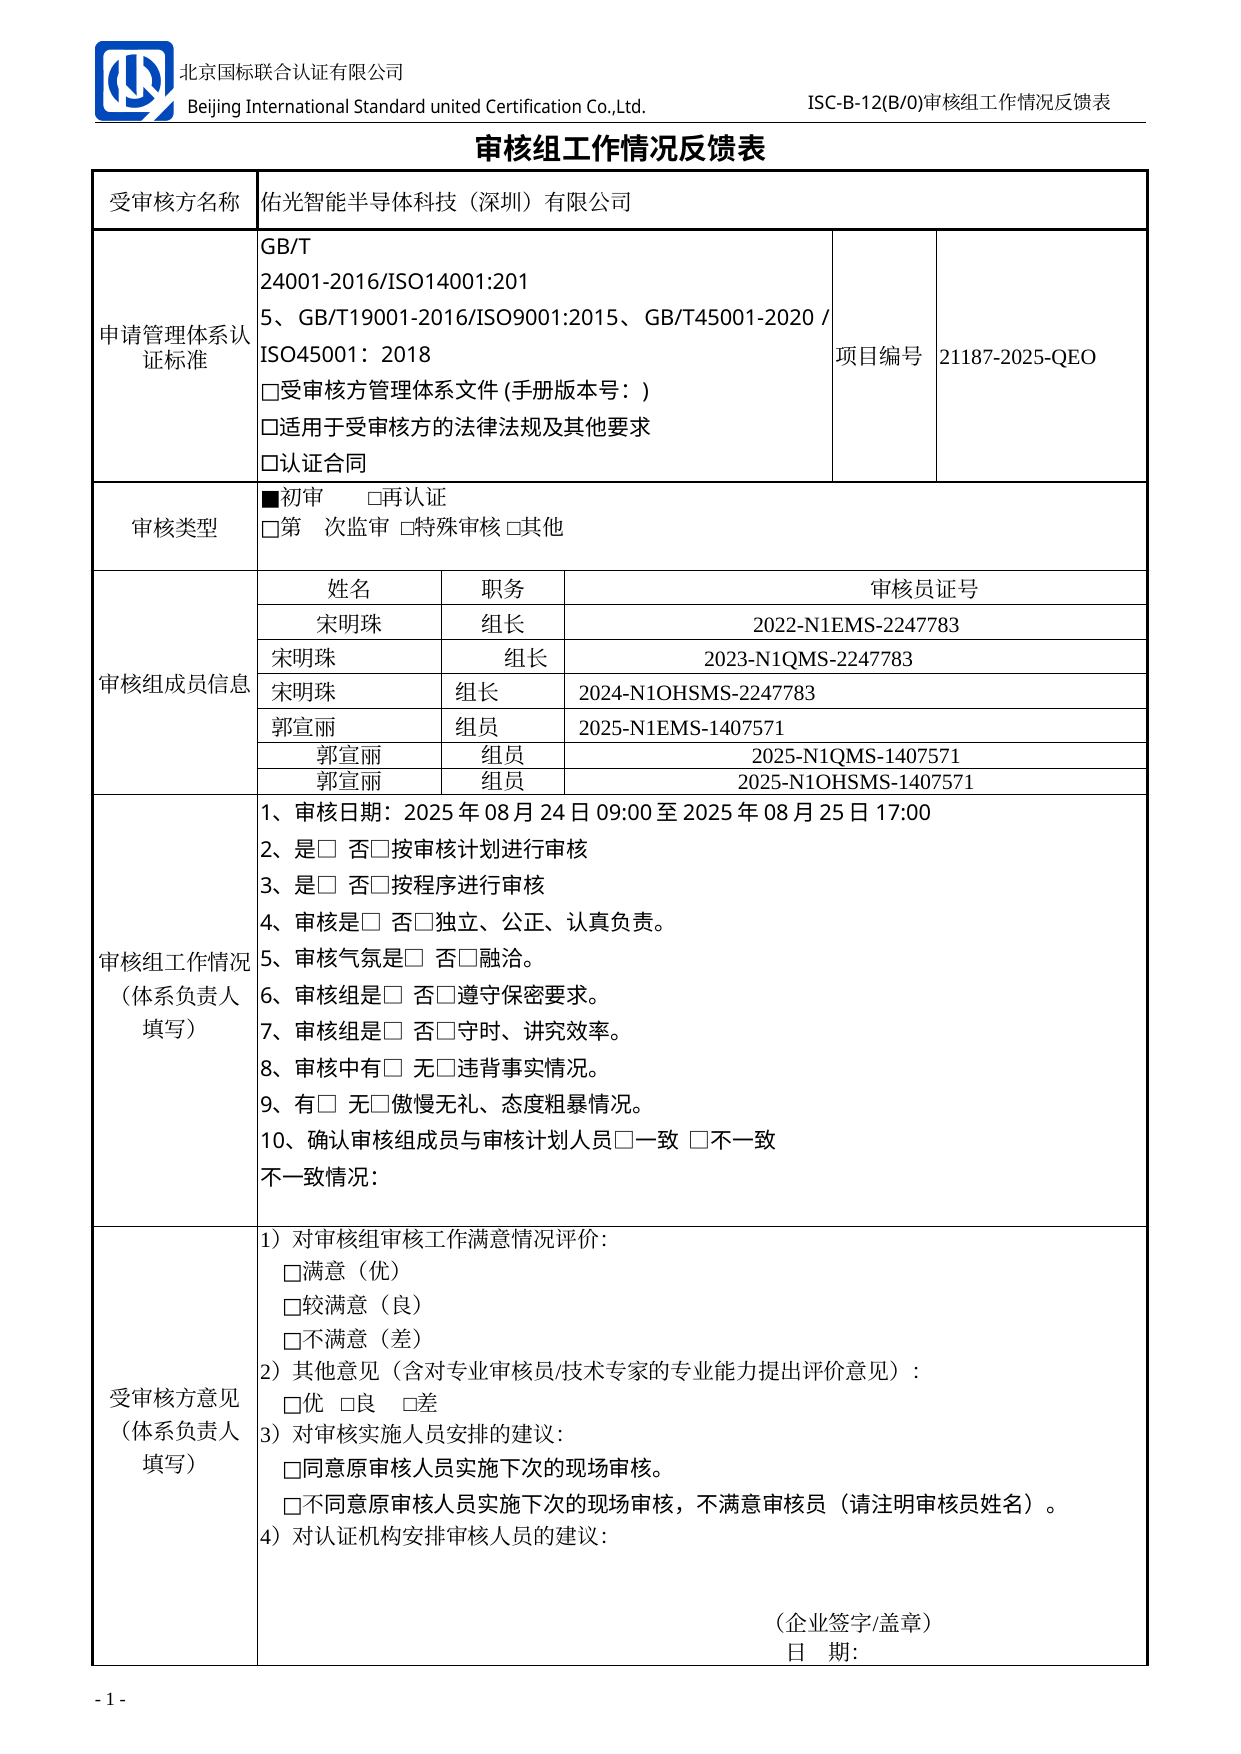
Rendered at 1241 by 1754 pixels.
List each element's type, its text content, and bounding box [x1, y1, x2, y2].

table_cell 郭宣丽 [258, 709, 441, 742]
table_cell 郭宣丽 [258, 769, 441, 794]
table_cell 2024-N1OHSMS-2247783 [565, 674, 1146, 707]
table_cell 宋明珠 [258, 605, 441, 639]
text 审核组工作情况反馈表 [94, 123, 1146, 169]
table_cell GB/T 24001-2016/ISO14001:2015、GB/T19001-2016/ISO9001:2015、GB/T45001-2020 / ISO45001：2018 □受审核方管理体系文件 (手册版本号：) 适用于受审核方的法律法规及其他要求 认证合同 [258, 231, 832, 481]
table_cell 郭宣丽 [258, 743, 441, 768]
table_cell 组员 [442, 743, 564, 768]
table_header 佑光智能半导体科技（深圳）有限公司 [259, 172, 1146, 228]
table_cell 组员 [442, 769, 564, 794]
table_cell 职务 [442, 571, 564, 604]
table_cell 2025-N1QMS-1407571 [565, 743, 1146, 768]
table_cell 宋明珠 [258, 674, 441, 707]
table_cell 组长 [442, 674, 564, 707]
table_header 受审核方名称 [94, 172, 256, 228]
picture [95, 41, 174, 121]
table_cell 2025-N1OHSMS-1407571 [565, 769, 1146, 794]
table_cell 组长 [442, 640, 564, 673]
table_cell 21187-2025-QEO [937, 231, 1146, 481]
table_cell 申请管理体系认证标准 [94, 231, 257, 481]
table_cell 组员 [442, 709, 564, 742]
table_cell 2022-N1EMS-2247783 [565, 605, 1146, 639]
table_cell 1）对审核组审核工作满意情况评价： □满意（优） □较满意（良） □不满意（差） 2）其他意见（含对专业审核员/技术专家的专业能力提出评价意见）： □优 □良 □差 3）对审核实施人员安排的建议： □同意原审核人员实施下次的现场审核。 □不同意原审核人员实施下次的现场审核，不满意审核员（请注明审核员姓名）。 4）对认证机构安排审核人员的建议： （企业签字/盖章） 日 期： [258, 1227, 1146, 1665]
table_cell 2023-N1QMS-2247783 [565, 640, 1146, 673]
table_cell 受审核方意见（体系负责人 填写） [94, 1227, 257, 1665]
table_cell ■初审 □再认证 □第 次监审 □特殊审核 □其他 [258, 483, 1146, 570]
table_cell 宋明珠 [258, 640, 441, 673]
table_cell 审核组成员信息 [94, 571, 257, 794]
table_cell 审核组工作情况（体系负责人 填写） [94, 795, 257, 1226]
table_cell 审核员证号 [565, 571, 1146, 604]
table_cell 1、审核日期：2025年08月24日 09:00至2025年08月25日 17:00 2、是□ 否□按审核计划进行审核 3、是□ 否□按程序进行审核 4、审核是□ 否□独立、公正、认真负责。 5、审核气氛是□ 否□融洽。 6、审核组是□ 否□遵守保密要求。 7、审核组是□ 否□守时、讲究效率。 8、审核中有□ 无□违背事实情况。 9、有□ 无□傲慢无礼、态度粗暴情况。 10、确认审核组成员与审核计划人员□一致 □不一致 不一致情况： [258, 795, 1146, 1226]
table_cell 组长 [442, 605, 564, 639]
table_cell 审核类型 [94, 483, 257, 570]
table_cell 姓名 [258, 571, 441, 604]
table_cell 项目编号 [833, 231, 936, 481]
table_cell 2025-N1EMS-1407571 [565, 709, 1146, 742]
